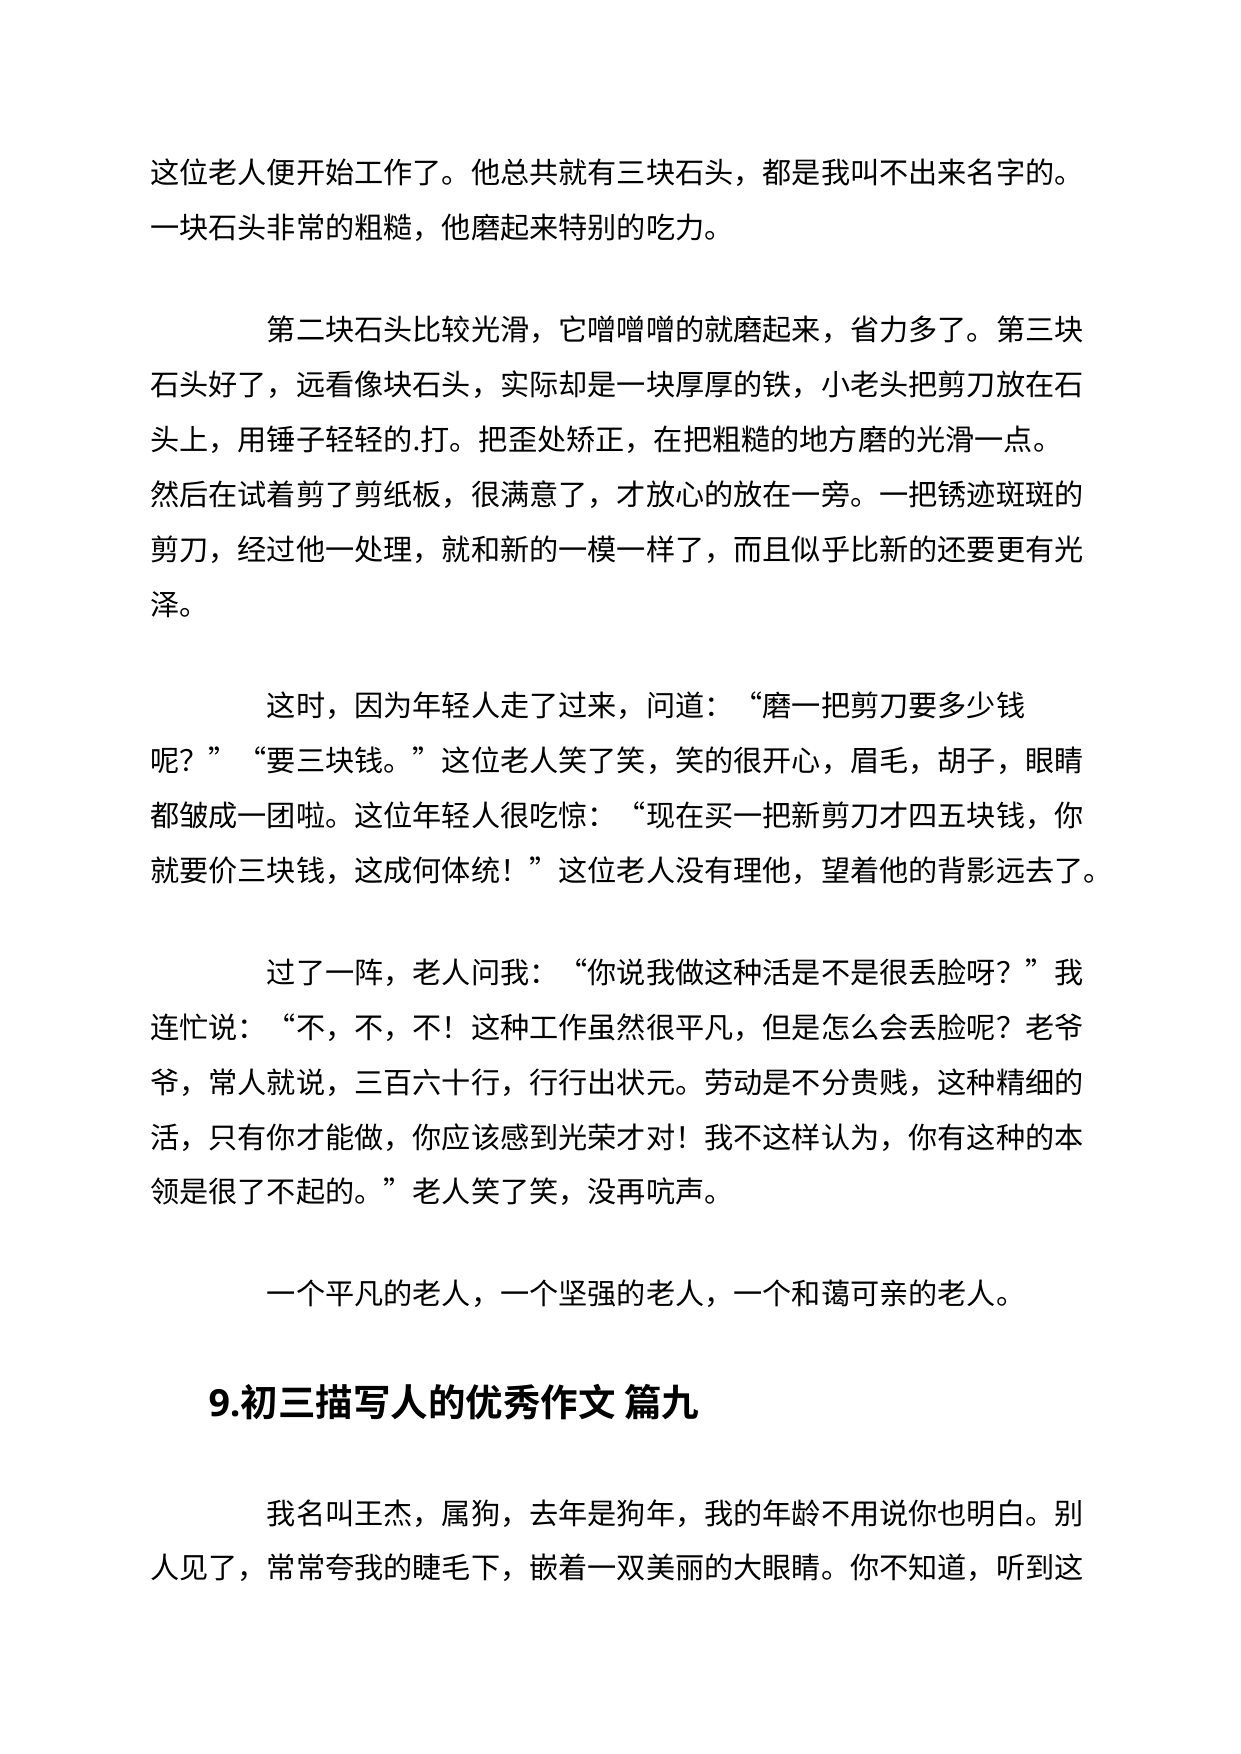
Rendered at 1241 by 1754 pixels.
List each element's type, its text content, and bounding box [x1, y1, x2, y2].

text 一个平凡的老人，一个坚强的老人，一个和蔼可亲的老人。 [150, 1271, 1090, 1313]
text 9.初三描写人的优秀作文 篇九 [150, 1373, 1090, 1427]
text 过了一阵，老人问我：“你说我做这种活是不是很丢脸呀？”我连忙说：“不，不，不！这种工作虽然很平凡，但是怎么会丢脸呢？老爷爷，常人就说，三百六十行，行行出状元。劳动是不分贵贱，这种精细的活，只有你才能做，你应该感到光荣才对！我不这样认为，你有这种的本领是很了不起的。”老人笑了笑，没再吭声。 [150, 949, 1090, 1211]
text 第二块石头比较光滑，它噌噌噌的就磨起来，省力多了。第三块石头好了，远看像块石头，实际却是一块厚厚的铁，小老头把剪刀放在石头上，用锤子轻轻的.打。把歪处矫正，在把粗糙的地方磨的光滑一点。然后在试着剪了剪纸板，很满意了，才放心的放在一旁。一把锈迹斑斑的剪刀，经过他一处理，就和新的一模一样了，而且似乎比新的还要更有光泽。 [150, 307, 1090, 623]
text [150, 150, 1090, 247]
text 这时，因为年轻人走了过来，问道：“磨一把剪刀要多少钱呢？”“要三块钱。”这位老人笑了笑，笑的很开心，眉毛，胡子，眼睛都皱成一团啦。这位年轻人很吃惊：“现在买一把新剪刀才四五块钱，你就要价三块钱，这成何体统！”这位老人没有理他，望着他的背影远去了。 [150, 683, 1090, 890]
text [150, 1490, 1090, 1587]
